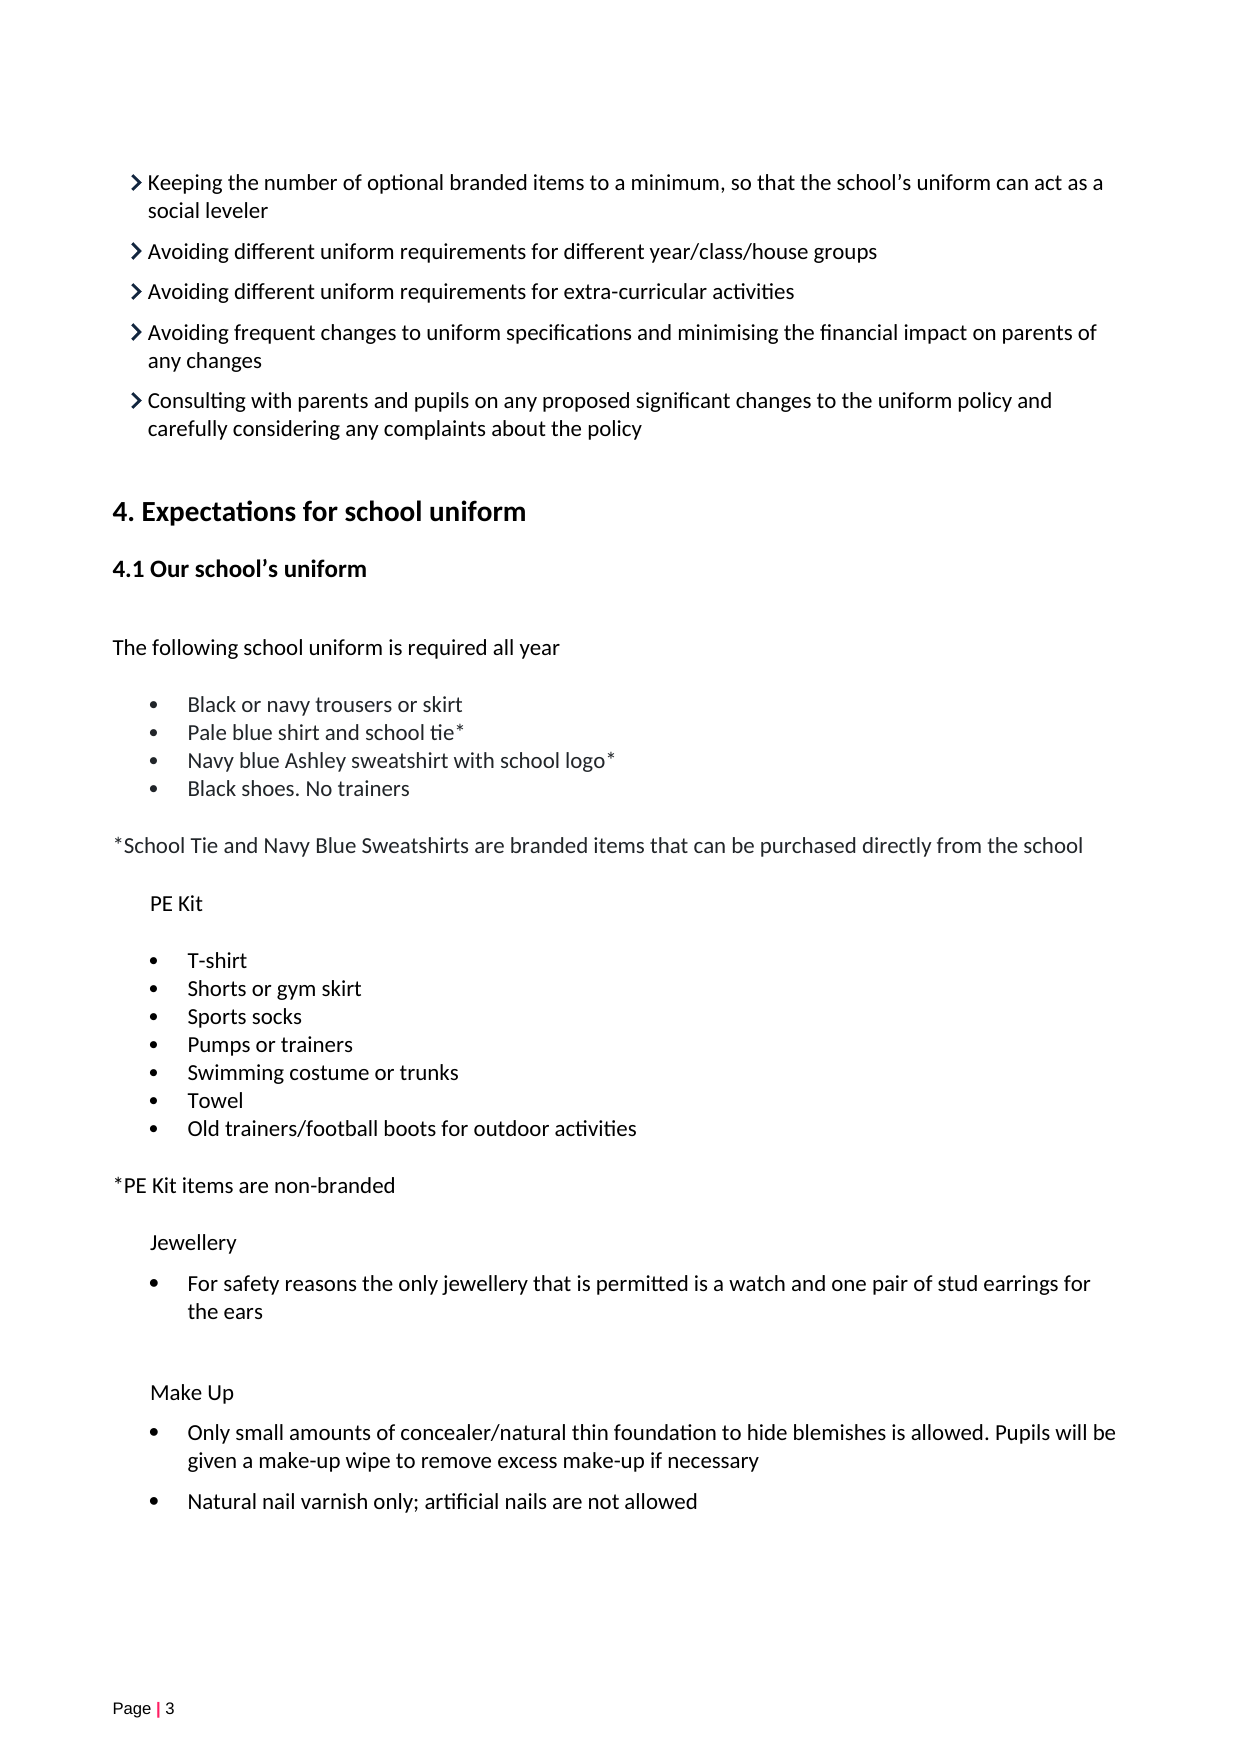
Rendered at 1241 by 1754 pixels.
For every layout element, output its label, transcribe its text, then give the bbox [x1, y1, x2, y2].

text The following school uniform is required all year [112, 633, 1128, 661]
list For safety reasons the only jewellery that is permitted is a watch and one pair of stud earrings for the ears [150, 1269, 1128, 1325]
list T-shirt [150, 946, 1128, 974]
picture [131, 283, 142, 300]
list Shorts or gym skirt [150, 974, 1128, 1002]
text PE Kit [112, 889, 1128, 917]
list Black shoes. No trainers [150, 774, 1128, 802]
picture [131, 392, 142, 409]
text Keeping the number of optional branded items to a minimum, so that the school’s uniform can act as a social leveler [130, 168, 1128, 224]
subtitle 4. Expectations for school uniform [112, 493, 1128, 529]
list Pumps or trainers [150, 1030, 1128, 1058]
text *School Tie and Navy Blue Sweatshirts are branded items that can be purchased directly from the school [112, 832, 1128, 859]
text Avoiding different uniform requirements for extra-curricular activities [130, 277, 1128, 306]
picture [131, 323, 142, 341]
list Navy blue Ashley sweatshirt with school logo* [150, 746, 1128, 774]
list Natural nail varnish only; artificial nails are not allowed [150, 1487, 1128, 1515]
text Make Up [150, 1378, 1128, 1406]
list Black or navy trousers or skirt [150, 690, 1128, 718]
text 4.1 Our school’s uniform [112, 554, 1128, 584]
text *PE Kit items are non-branded [112, 1171, 1128, 1199]
picture [131, 242, 142, 260]
list Towel [150, 1086, 1128, 1114]
text Avoiding different uniform requirements for different year/class/house groups [130, 237, 1128, 265]
list Old trainers/football boots for outdoor activities [150, 1114, 1128, 1142]
list Pale blue shirt and school tie* [150, 718, 1128, 746]
text Avoiding frequent changes to uniform specifications and minimising the financial impact on parents of any changes [130, 318, 1128, 374]
list Swimming costume or trunks [150, 1058, 1128, 1086]
list Sports socks [150, 1002, 1128, 1030]
text Consulting with parents and pupils on any proposed significant changes to the uniform policy and carefully considering any complaints about the policy [130, 387, 1128, 443]
list Only small amounts of concealer/natural thin foundation to hide blemishes is allowed. Pupils will be given a make-up wipe to remove excess make-up if necessary [150, 1418, 1128, 1474]
text Jewellery [150, 1228, 1128, 1256]
picture [131, 174, 142, 191]
